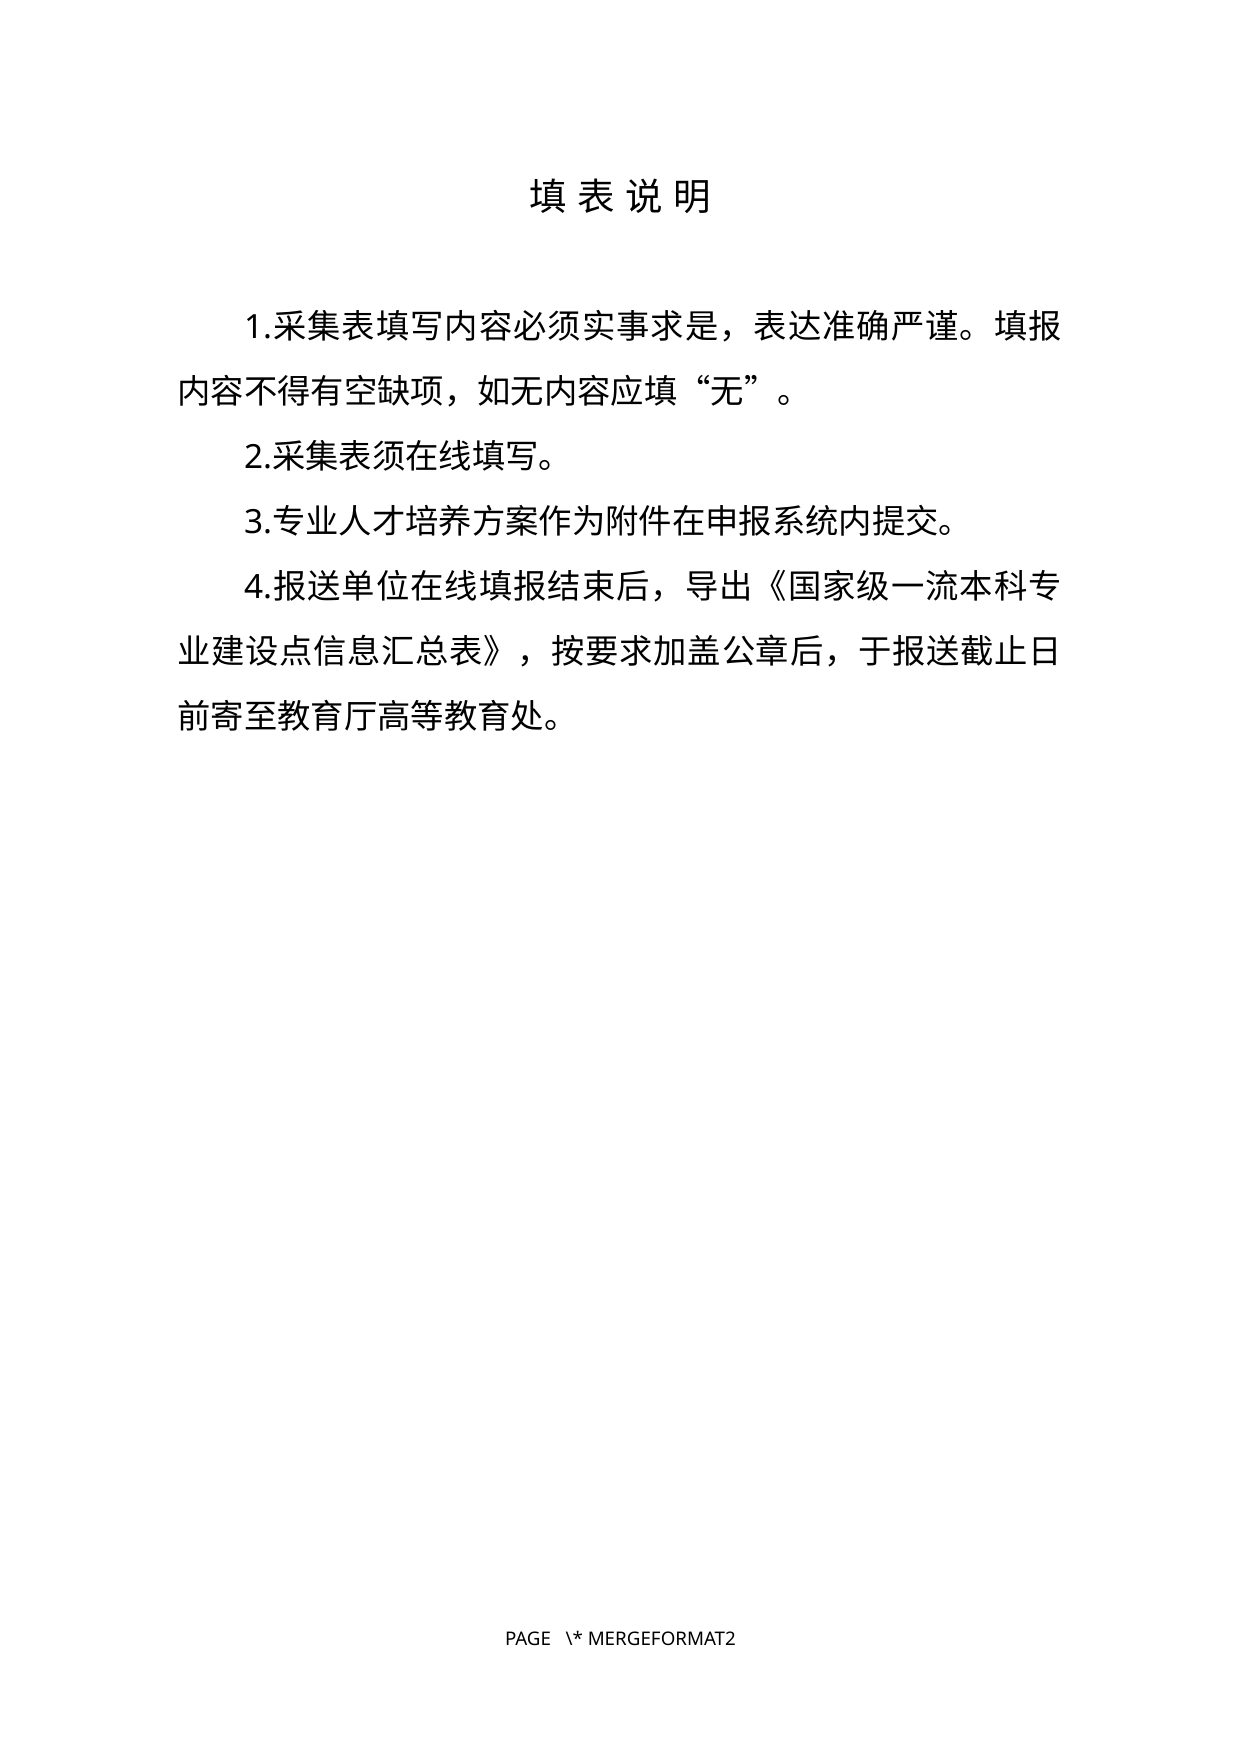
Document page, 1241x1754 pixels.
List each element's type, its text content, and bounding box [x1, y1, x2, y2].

text 4.报送单位在线填报结束后，导出《国家级一流本科专业建设点信息汇总表》，按要求加盖公章后，于报送截止日前寄至教育厅高等教育处。 [177, 552, 1063, 747]
text 填表说明 [177, 162, 1063, 227]
text 2.采集表须在线填写。 [177, 422, 1063, 487]
text 1.采集表填写内容必须实事求是，表达准确严谨。填报内容不得有空缺项，如无内容应填“无”。 [177, 292, 1063, 422]
text 3.专业人才培养方案作为附件在申报系统内提交。 [177, 487, 1063, 552]
